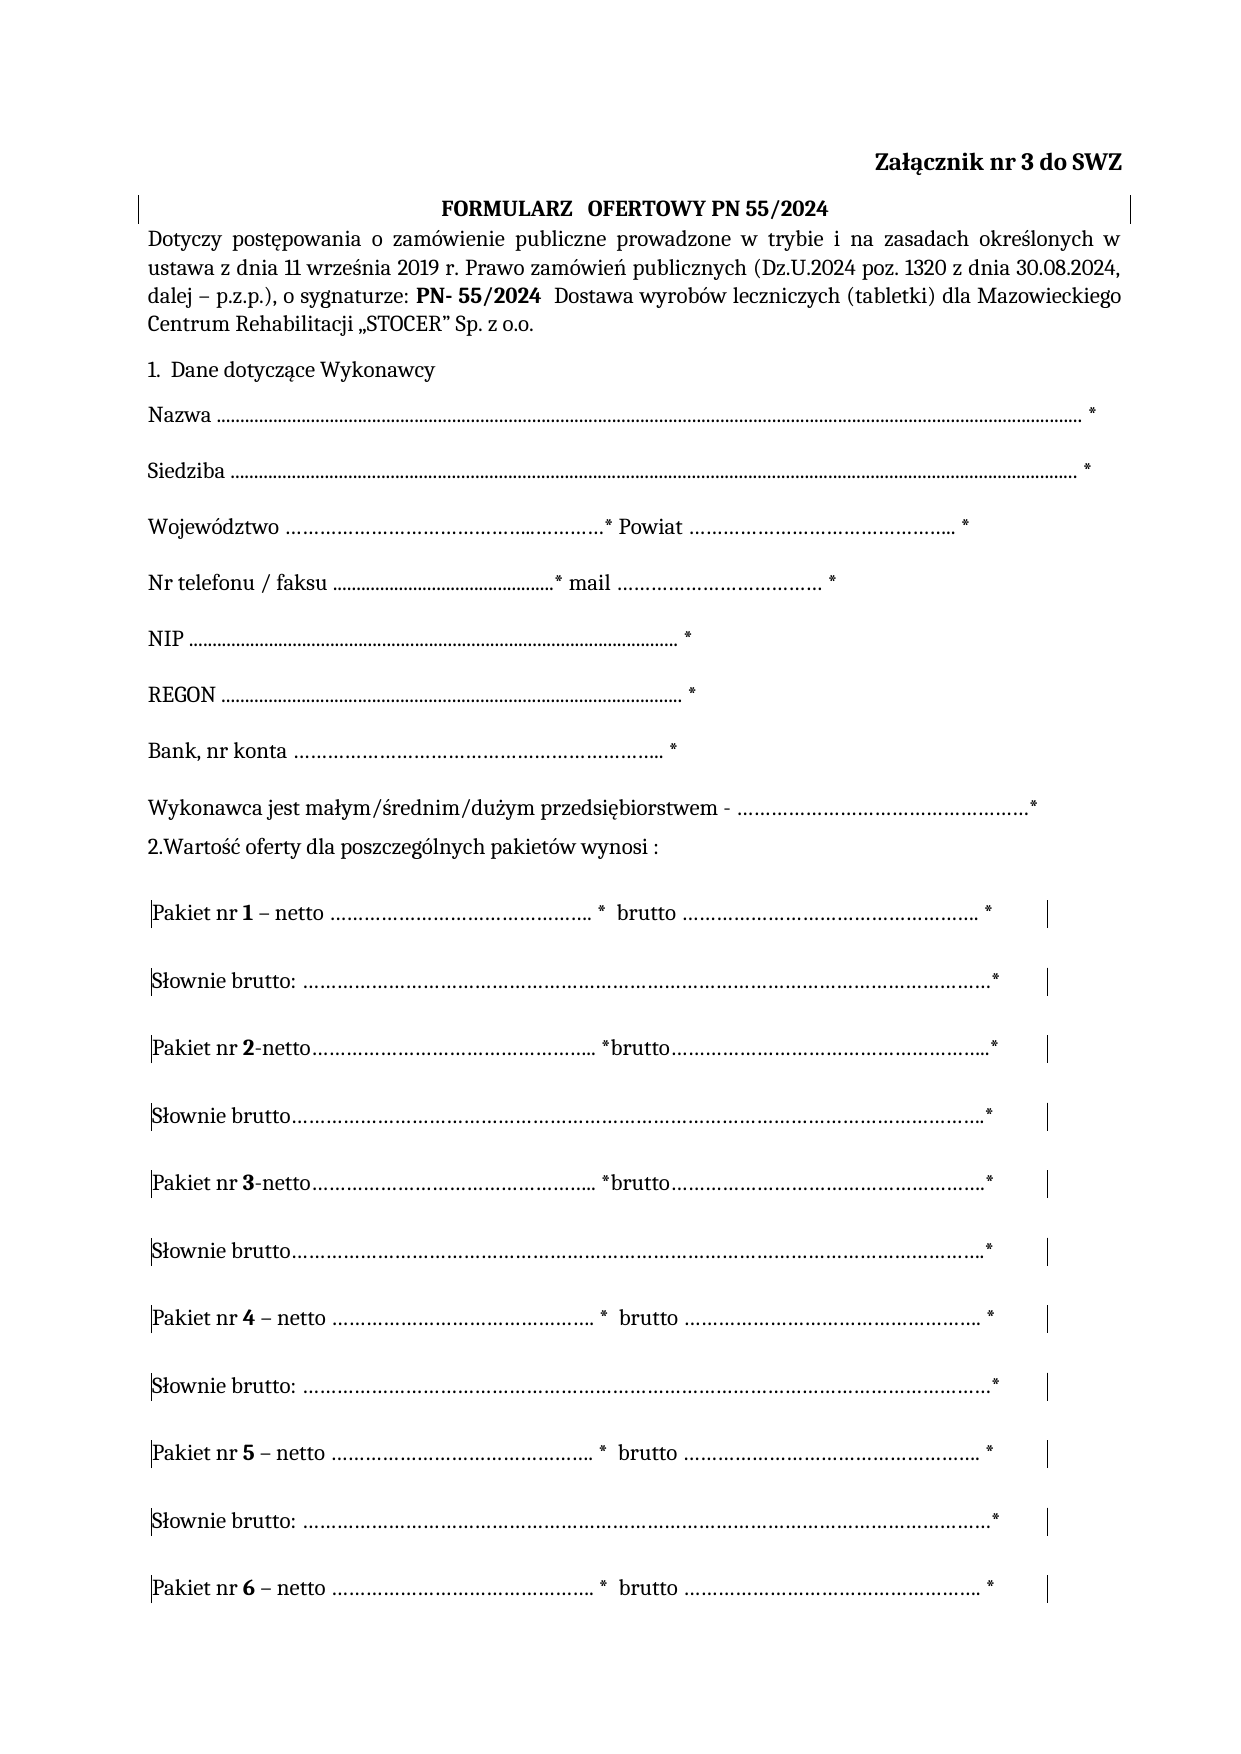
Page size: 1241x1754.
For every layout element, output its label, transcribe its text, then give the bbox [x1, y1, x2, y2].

text Słownie brutto………………………………………………………………………………………………………….* [151, 1237, 1047, 1266]
text Słownie brutto: …………………………………………………………………………………………………………* [151, 967, 1047, 996]
title Wykonawca jest małym/średnim/dużym przedsiębiorstwem - ……………………………………………* [148, 794, 1122, 821]
text Słownie brutto………………………………………………………………………………………………………….* [151, 1102, 1047, 1131]
text Pakiet nr 5 – netto ………………………………………. * brutto ……………………………………………. * [152, 1440, 1047, 1468]
text Województwo ……………………………………..…………* Powiat ……………………………………….. * [148, 514, 1122, 540]
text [151, 1507, 1047, 1536]
text Pakiet nr 3-netto………………………………………….. *brutto……………………………………………….* [152, 1170, 1047, 1198]
text Pakiet nr 4 – netto ………………………………………. * brutto ……………………………………………. * [152, 1305, 1047, 1333]
text Pakiet nr 2-netto………………………………………….. *brutto………………………………………………..* [152, 1035, 1047, 1063]
text Załącznik nr 3 do SWZ [148, 148, 1122, 176]
text FORMULARZ OFERTOWY PN 55/2024 [139, 195, 1130, 224]
text 1. Dane dotyczące Wykonawcy [148, 356, 1122, 383]
text REGON .................................................................................................. * [148, 682, 1122, 708]
text Słownie brutto: …………………………………………………………………………………………………………* [151, 1372, 1047, 1401]
text Nazwa ........................................................................................................................................................................................ * [148, 401, 1122, 428]
text Siedziba .................................................................................................................................................................................... * [148, 458, 1122, 484]
text Pakiet nr 1 – netto ………………………………………. * brutto ……………………………………………. * [152, 900, 1047, 928]
text Bank, nr konta ……………………………………………………….. * [148, 738, 1122, 765]
text 2.Wartość oferty dla poszczególnych pakietów wynosi : [148, 834, 1122, 860]
text Pakiet nr 6 – netto ………………………………………. * brutto ……………………………………………. * [152, 1575, 1047, 1603]
text Nr telefonu / faksu ...............................................* mail ……………………………… * [148, 570, 1122, 596]
text Dotyczy postępowania o zamówienie publiczne prowadzone w trybie i na zasadach określonych w ustawa z dnia 11 września 2019 r. Prawo zamówień publicznych (Dz.U.2024 poz. 1320 z dnia 30.08.2024, dalej – p.z.p.), o sygnaturze: PN- 55/2024 Dostawa wyrobów leczniczych (tabletki) dla Mazowieckiego Centrum Rehabilitacji „STOCER” Sp. z o.o. [148, 226, 1122, 338]
text NIP ........................................................................................................ * [148, 626, 1122, 652]
